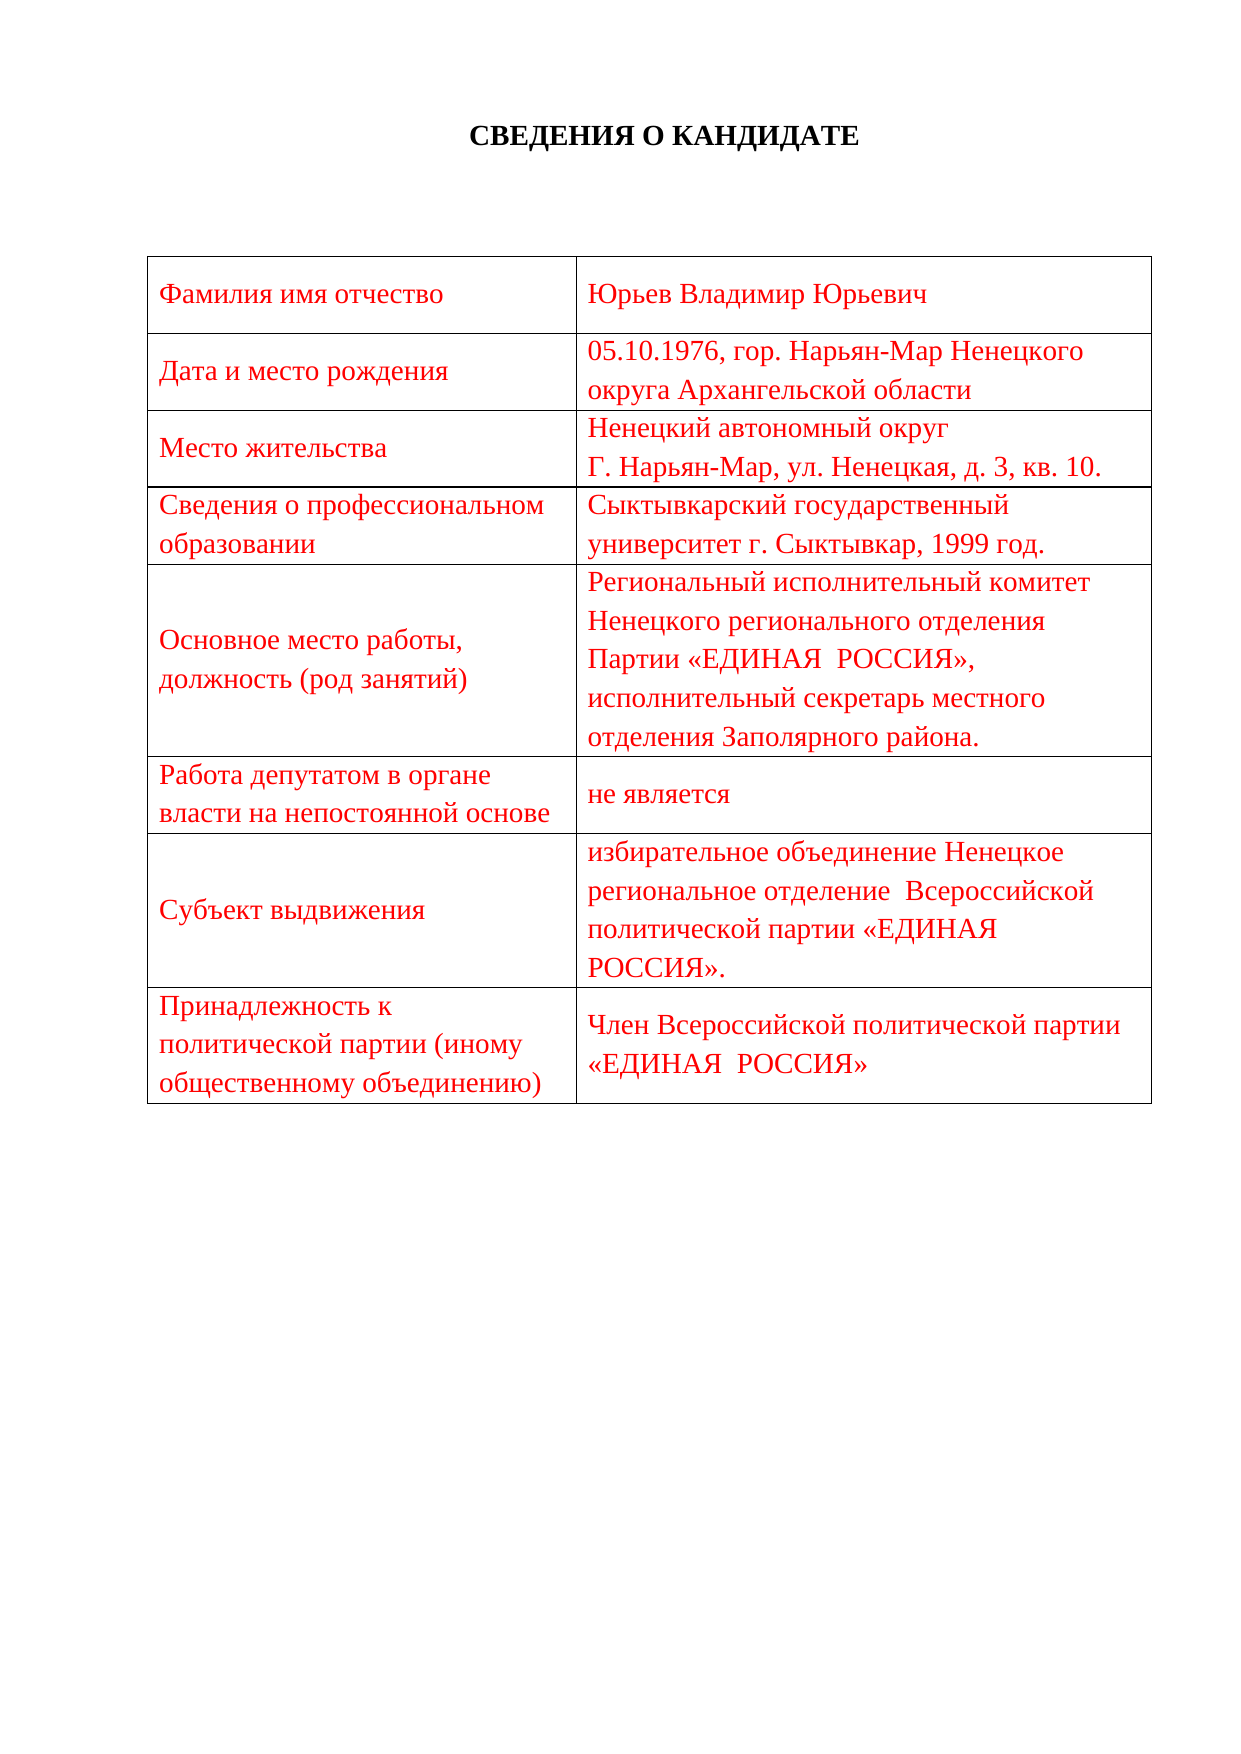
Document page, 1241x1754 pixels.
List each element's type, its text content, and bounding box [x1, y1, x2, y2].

table_cell не является [577, 757, 1151, 833]
table_cell Основное место работы, должность (род занятий) [148, 565, 576, 756]
table_cell Ненецкий автономный округ Г. Нарьян-Мар, ул. Ненецкая, д. 3, кв. 10. [577, 411, 1151, 486]
table_cell избирательное объединение Ненецкое региональное отделение Всероссийской политической партии «ЕДИНАЯ РОССИЯ». [577, 834, 1151, 987]
table_cell Дата и место рождения [148, 334, 576, 409]
table_cell Принадлежность к политической партии (иному общественному объединению) [148, 988, 576, 1103]
table_cell Член Всероссийской политической партии «ЕДИНАЯ РОССИЯ» [577, 988, 1151, 1103]
subtitle СВЕДЕНИЯ О КАНДИДАТЕ [177, 118, 1152, 152]
table_header Фамилия имя отчество [148, 257, 576, 332]
table_cell Региональный исполнительный комитет Ненецкого регионального отделения Партии «ЕДИНАЯ РОССИЯ», исполнительный секретарь местного отделения Заполярного района. [577, 565, 1151, 756]
table_cell Сыктывкарский государственный университет г. Сыктывкар, 1999 год. [577, 488, 1151, 563]
table_cell Место жительства [148, 411, 576, 486]
table_cell Работа депутатом в органе власти на непостоянной основе [148, 757, 576, 833]
table_cell Субъект выдвижения [148, 834, 576, 987]
table_cell 05.10.1976, гор. Нарьян-Мар Ненецкого округа Архангельской области [577, 334, 1151, 409]
table_cell Сведения о профессиональном образовании [148, 488, 576, 563]
table_header Юрьев Владимир Юрьевич [577, 257, 1151, 332]
